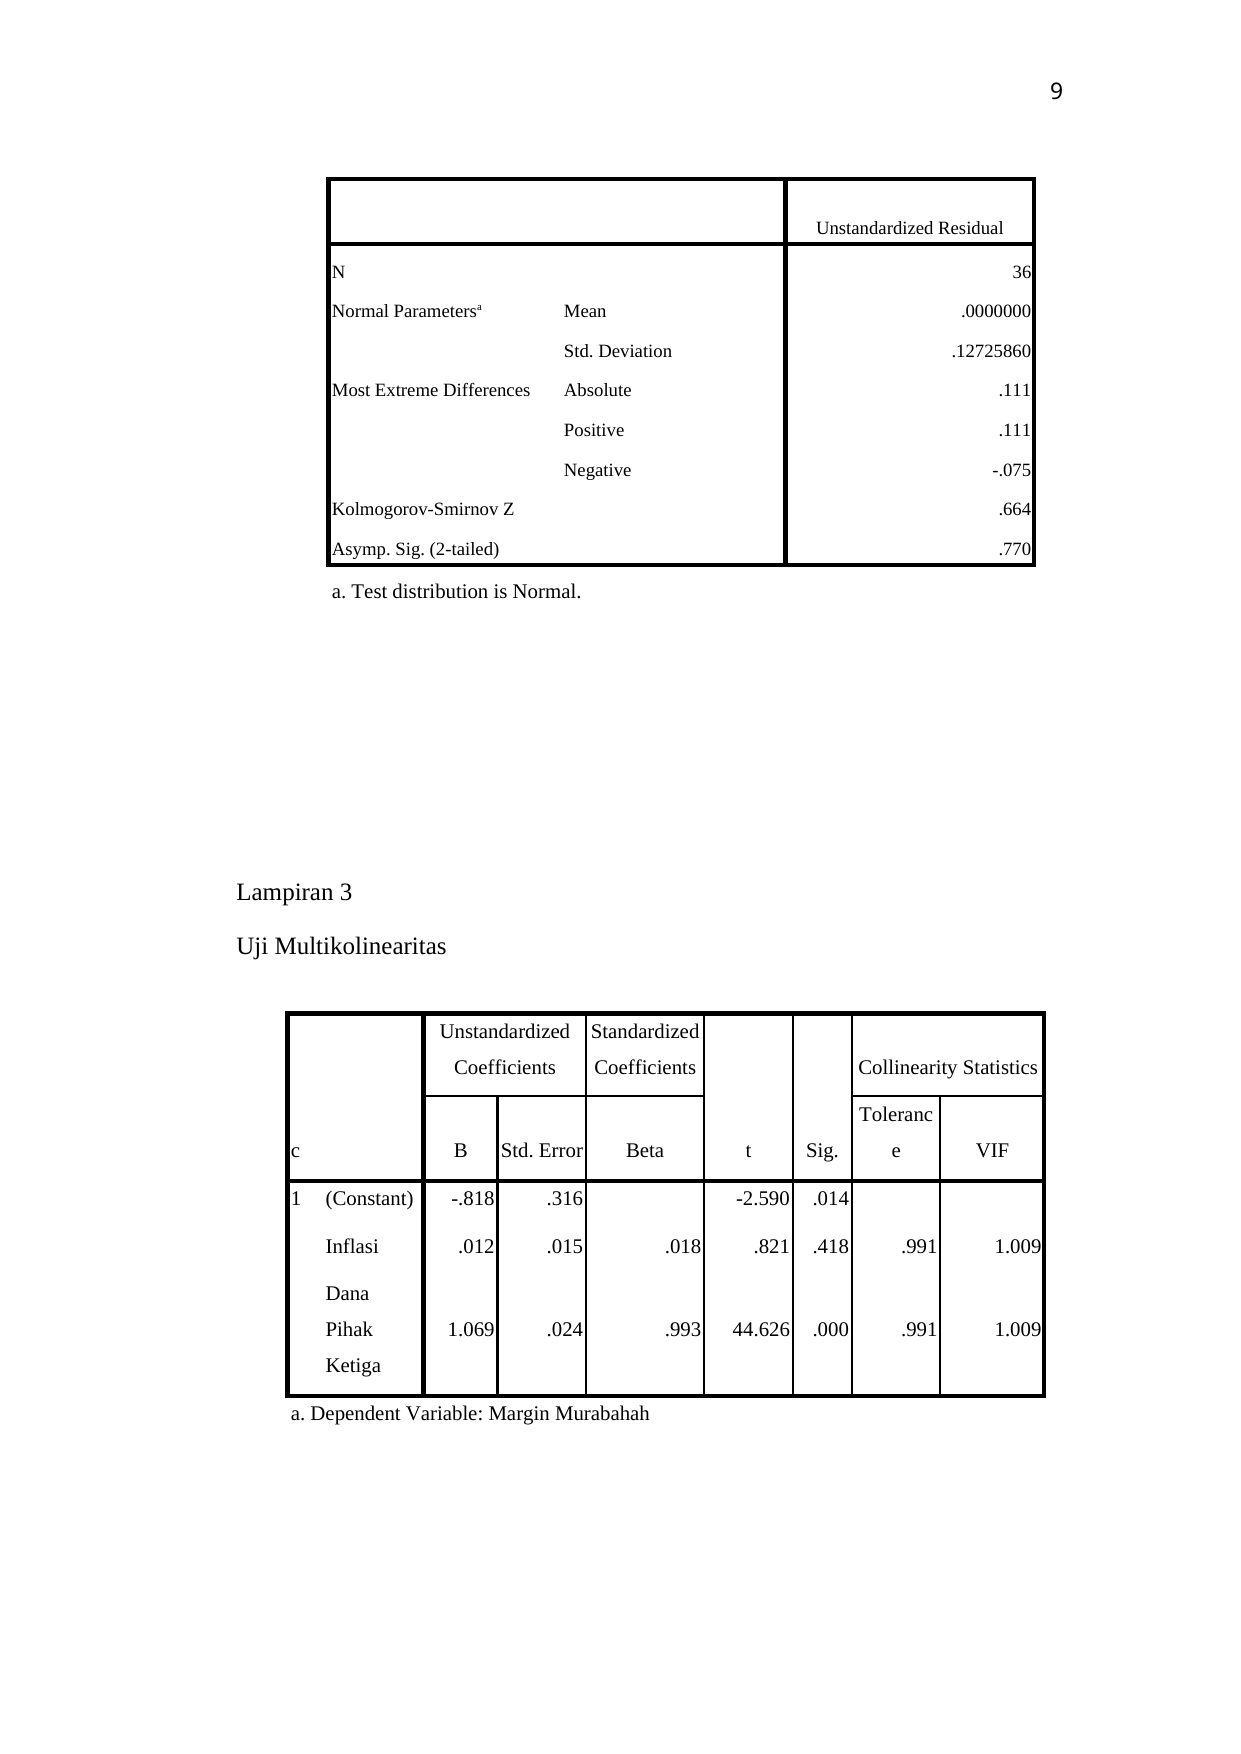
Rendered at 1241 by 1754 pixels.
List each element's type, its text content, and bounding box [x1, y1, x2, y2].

table_cell 36 [788, 246, 1032, 285]
text Lampiran 3 [236, 877, 1063, 906]
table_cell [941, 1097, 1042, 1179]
table_cell B [426, 1097, 496, 1179]
text Uji Multikolinearitas [236, 931, 1063, 960]
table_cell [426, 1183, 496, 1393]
table_cell Positive [561, 404, 783, 444]
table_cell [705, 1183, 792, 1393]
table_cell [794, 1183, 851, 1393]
table_header c [290, 1016, 421, 1179]
table_header Standardized Coefficients [587, 1016, 703, 1095]
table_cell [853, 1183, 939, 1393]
table_cell .12725860 [788, 325, 1032, 364]
table_cell Asymp. Sig. (2-tailed) [331, 523, 783, 562]
table_cell Kolmogorov-Smirnov Z [331, 483, 783, 523]
table_cell Most Extreme Differences [331, 365, 561, 483]
table_header Unstandardized Coefficients [426, 1016, 585, 1095]
table_cell Std. Deviation [561, 325, 783, 364]
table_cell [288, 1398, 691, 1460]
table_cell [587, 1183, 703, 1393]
table_cell Mean [561, 285, 783, 325]
table_header Collinearity Statistics [853, 1016, 1042, 1095]
table_header [331, 181, 561, 242]
table_cell Std. Error [499, 1097, 585, 1179]
table_cell Absolute [561, 365, 783, 404]
table_cell Normal Parametersa [331, 285, 561, 364]
table_cell .664 [788, 483, 1032, 523]
table_cell -.075 [788, 444, 1032, 483]
table_cell .0000000 [788, 285, 1032, 325]
table_header Unstandardized Residual [788, 181, 1032, 242]
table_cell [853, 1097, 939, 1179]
table_cell .770 [788, 523, 1032, 562]
table_cell N [331, 246, 783, 285]
table_cell Negative [561, 444, 783, 483]
table_header [561, 181, 783, 242]
table_cell .111 [788, 404, 1032, 444]
table_header t [705, 1016, 792, 1179]
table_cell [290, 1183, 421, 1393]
table_cell a. Test distribution is Normal. [329, 567, 785, 629]
table_header Sig. [794, 1016, 851, 1179]
table_cell .111 [788, 365, 1032, 404]
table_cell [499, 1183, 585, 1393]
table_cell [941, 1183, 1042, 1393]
table_cell Beta [587, 1097, 703, 1179]
